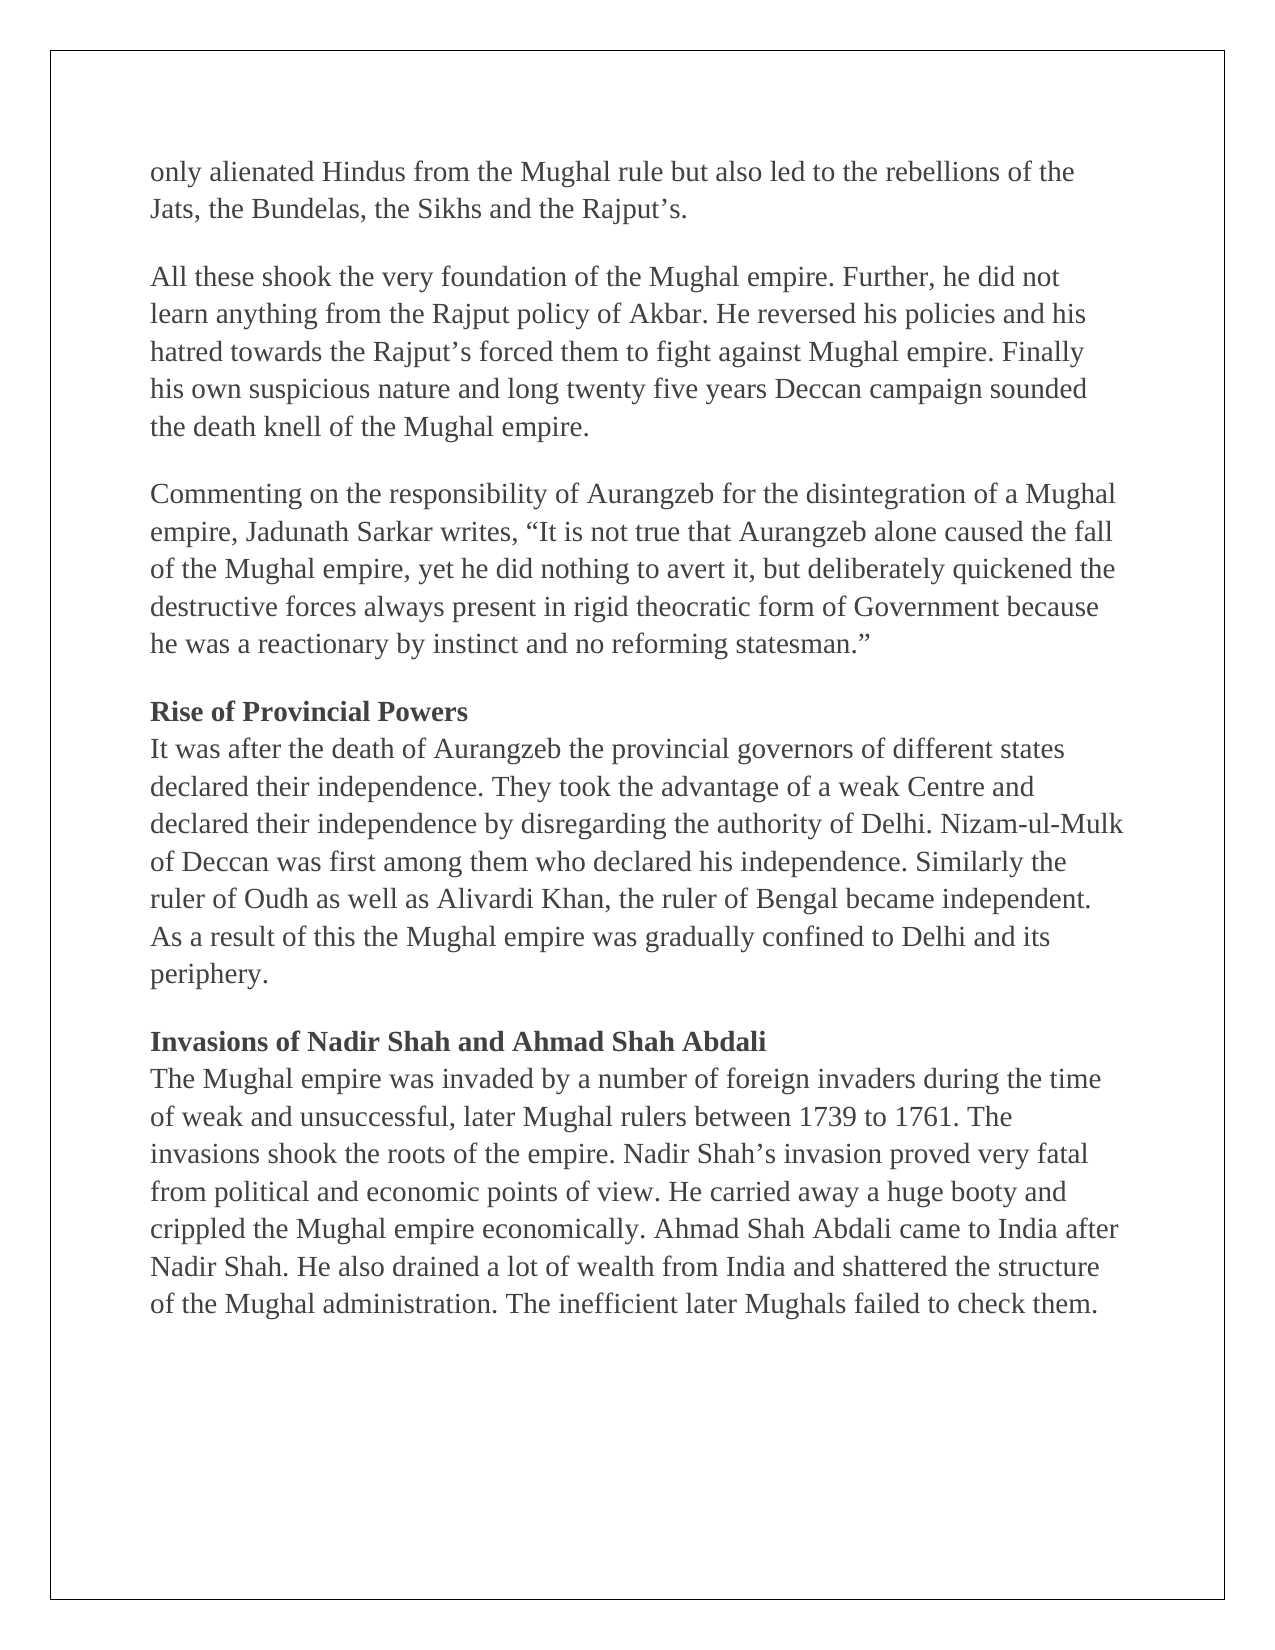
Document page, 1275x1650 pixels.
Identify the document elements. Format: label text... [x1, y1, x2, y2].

text It was after the death of Aurangzeb the provincial governors of different states declared their independence. They took the advantage of a weak Centre and declared their independence by disregarding the authority of Delhi. Nizam-ul-Mulk of Deccan was first among them who declared his independence. Similarly the ruler of Oudh as well as Alivardi Khan, the ruler of Bengal became independent. As a result of this the Mughal empire was gradually confined to Delhi and its periphery. [150, 727, 1125, 990]
text Invasions of Nadir Shah and Ahmad Shah Abdali [150, 1020, 1125, 1057]
text The Mughal empire was invaded by a number of foreign invaders during the time of weak and unsuccessful, later Mughal rulers between 1739 to 1761. The invasions shook the roots of the empire. Nadir Shah’s invasion proved very fatal from political and economic points of view. He carried away a huge booty and crippled the Mughal empire economically. Ahmad Shah Abdali came to India after Nadir Shah. He also drained a lot of wealth from India and shattered the structure of the Mughal administration. The inefficient later Mughals failed to check them. [150, 1057, 1125, 1320]
text All these shook the very foundation of the Mughal empire. Further, he did not learn anything from the Rajput policy of Akbar. He reversed his policies and his hatred towards the Rajput’s forced them to fight against Mughal empire. Finally his own suspicious nature and long twenty five years Deccan campaign sounded the death knell of the Mughal empire. [150, 255, 1125, 442]
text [150, 150, 1125, 225]
text Rise of Provincial Powers [150, 690, 1125, 727]
text Commenting on the responsibility of Aurangzeb for the disintegration of a Mughal empire, Jadunath Sarkar writes, “It is not true that Aurangzeb alone caused the fall of the Mughal empire, yet he did nothing to avert it, but deliberately quickened the destructive forces always present in rigid theocratic form of Government because he was a reactionary by instinct and no reforming statesman.” [150, 472, 1125, 660]
